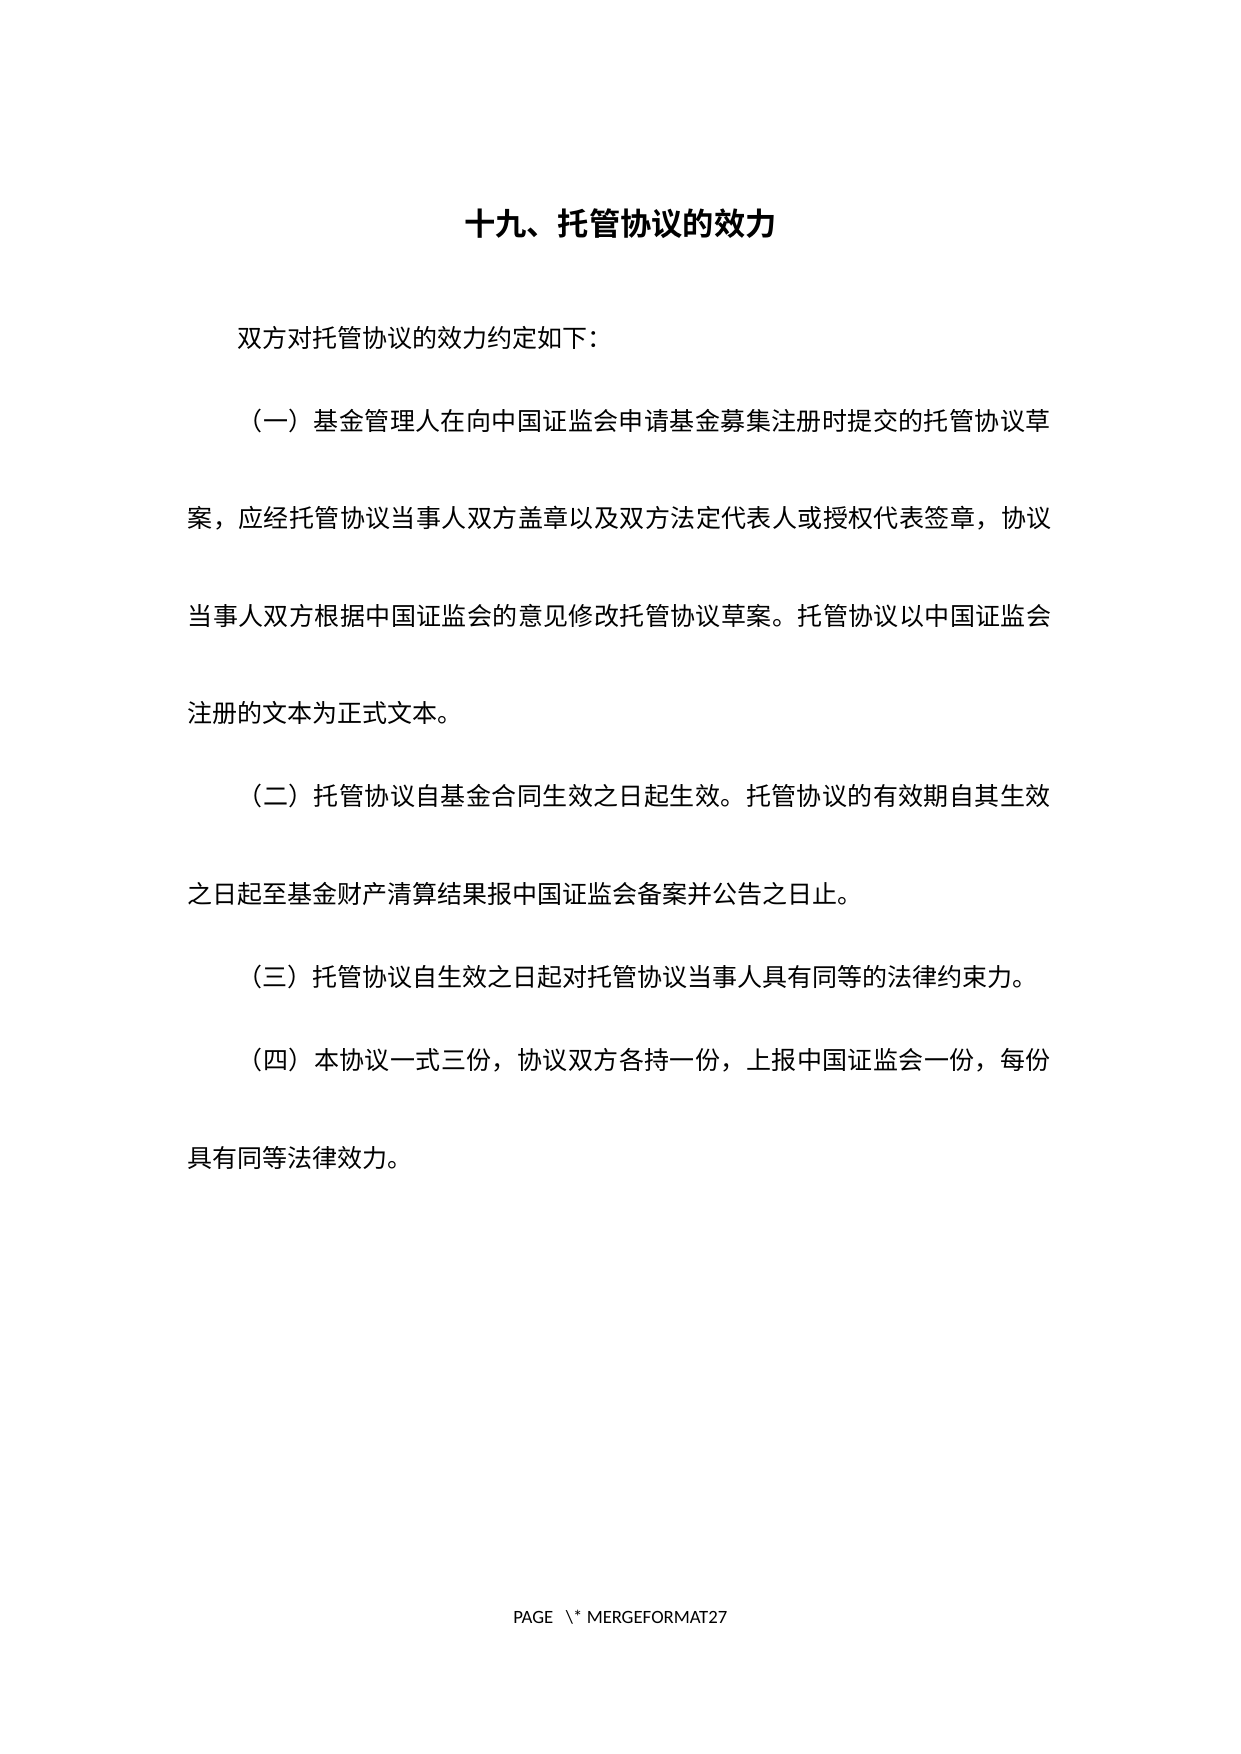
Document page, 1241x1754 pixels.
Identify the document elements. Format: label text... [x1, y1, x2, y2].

text （四）本协议一式三份，协议双方各持一份，上报中国证监会一份，每份具有同等法律效力。 [187, 1026, 1053, 1189]
text 双方对托管协议的效力约定如下： [187, 304, 1053, 369]
subtitle 十九、托管协议的效力 [187, 189, 1053, 254]
text （三）托管协议自生效之日起对托管协议当事人具有同等的法律约束力。 [187, 943, 1053, 1008]
text （二）托管协议自基金合同生效之日起生效。托管协议的有效期自其生效之日起至基金财产清算结果报中国证监会备案并公告之日止。 [187, 762, 1053, 925]
text （一）基金管理人在向中国证监会申请基金募集注册时提交的托管协议草案，应经托管协议当事人双方盖章以及双方法定代表人或授权代表签章，协议当事人双方根据中国证监会的意见修改托管协议草案。托管协议以中国证监会注册的文本为正式文本。 [187, 387, 1053, 744]
